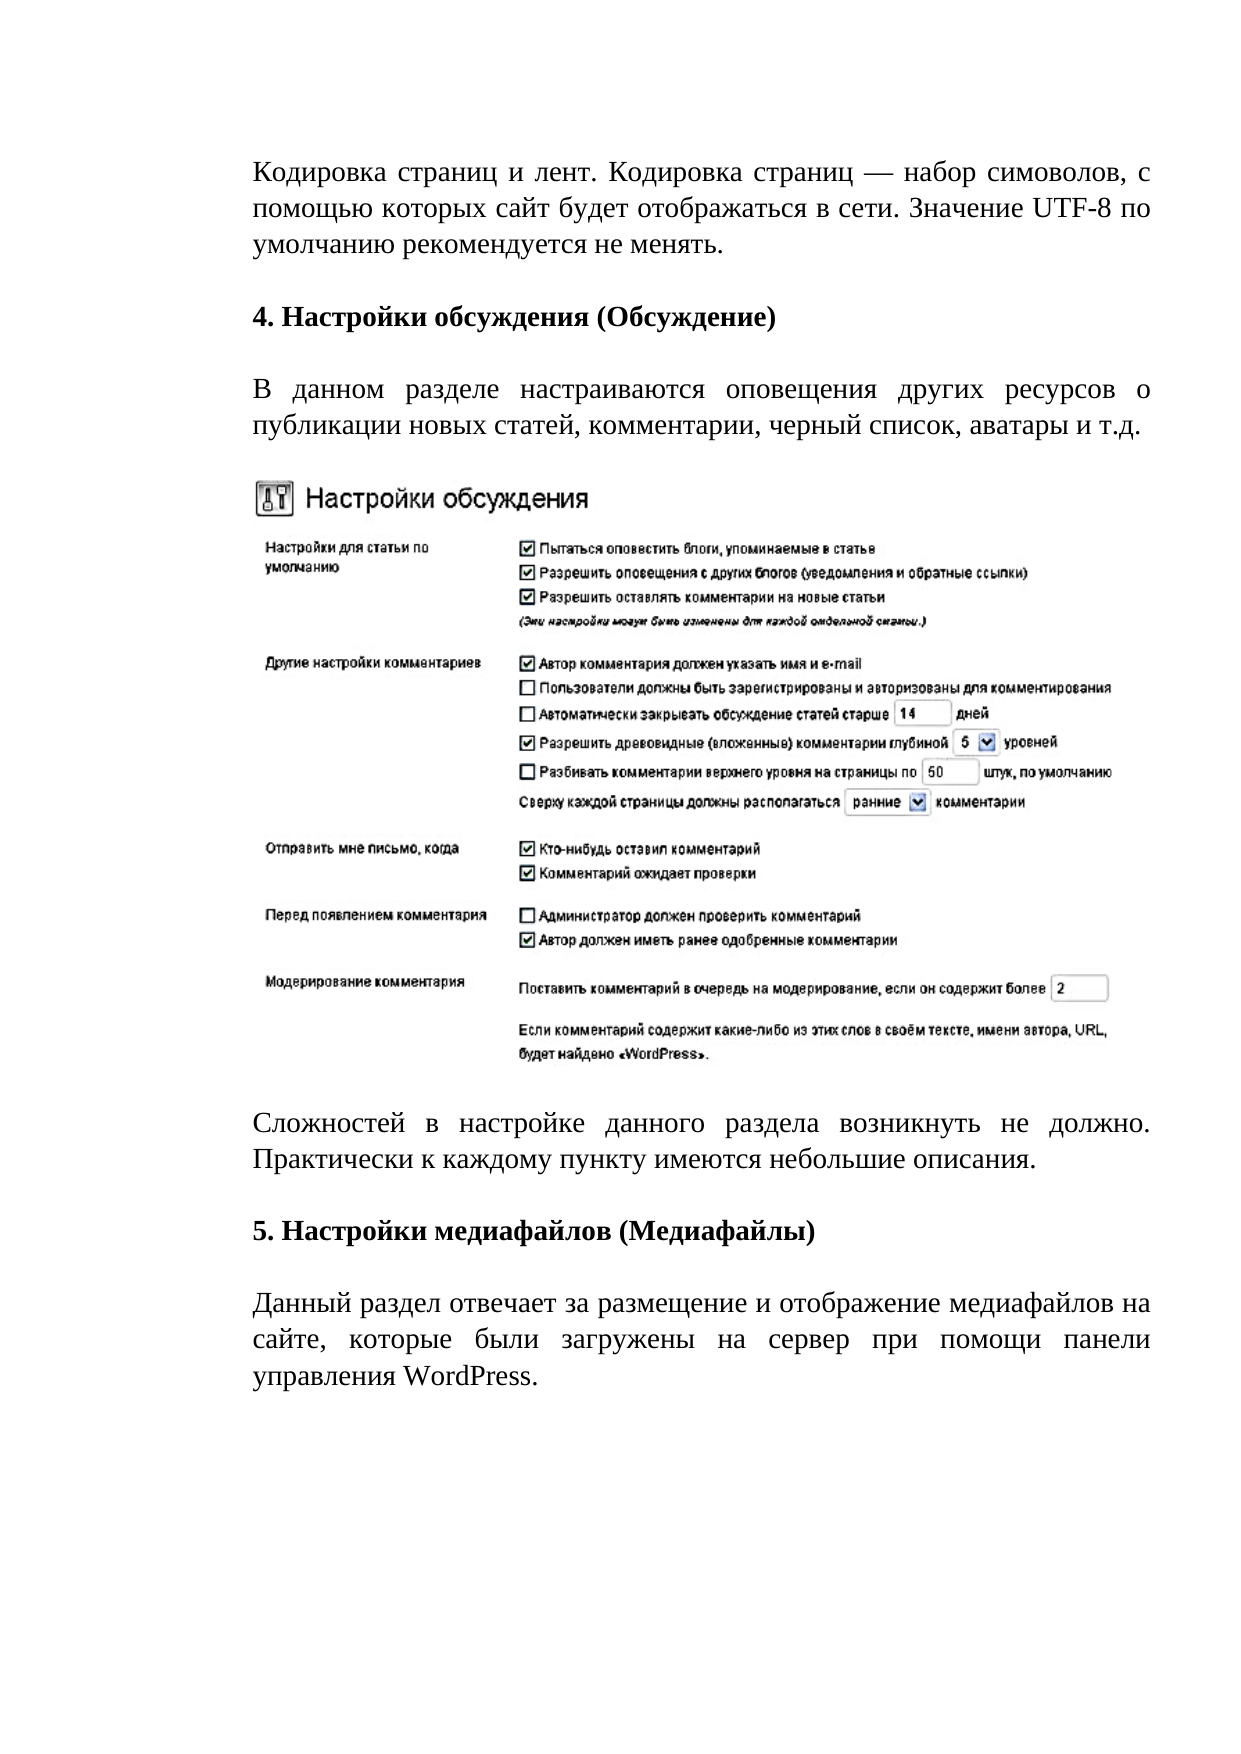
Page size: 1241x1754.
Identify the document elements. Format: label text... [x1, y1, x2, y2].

list 4. Настройки обсуждения (Обсуждение) [252, 263, 1152, 332]
list В данном разделе настраиваются оповещения других ресурсов о публикации новых статей, комментарии, черный список, аватары и т.д. [252, 335, 1152, 441]
list Сложностей в настройке данного раздела возникнуть не должно. Практически к каждому пункту имеются небольшие описания. [252, 1069, 1152, 1174]
list Кодировка страниц и лент. Кодировка страниц — набор симоволов, с помощью которых сайт будет отображаться в сети. Значение UTF-8 по умолчанию рекомендуется не менять. [252, 118, 1152, 260]
list Данный раздел отвечает за размещение и отображение медиафайлов на сайте, которые были загружены на сервер при помощи панели управления WordPress. [252, 1249, 1152, 1391]
list 5. Настройки медиафайлов (Медиафайлы) [252, 1177, 1152, 1247]
picture [252, 479, 1112, 1066]
